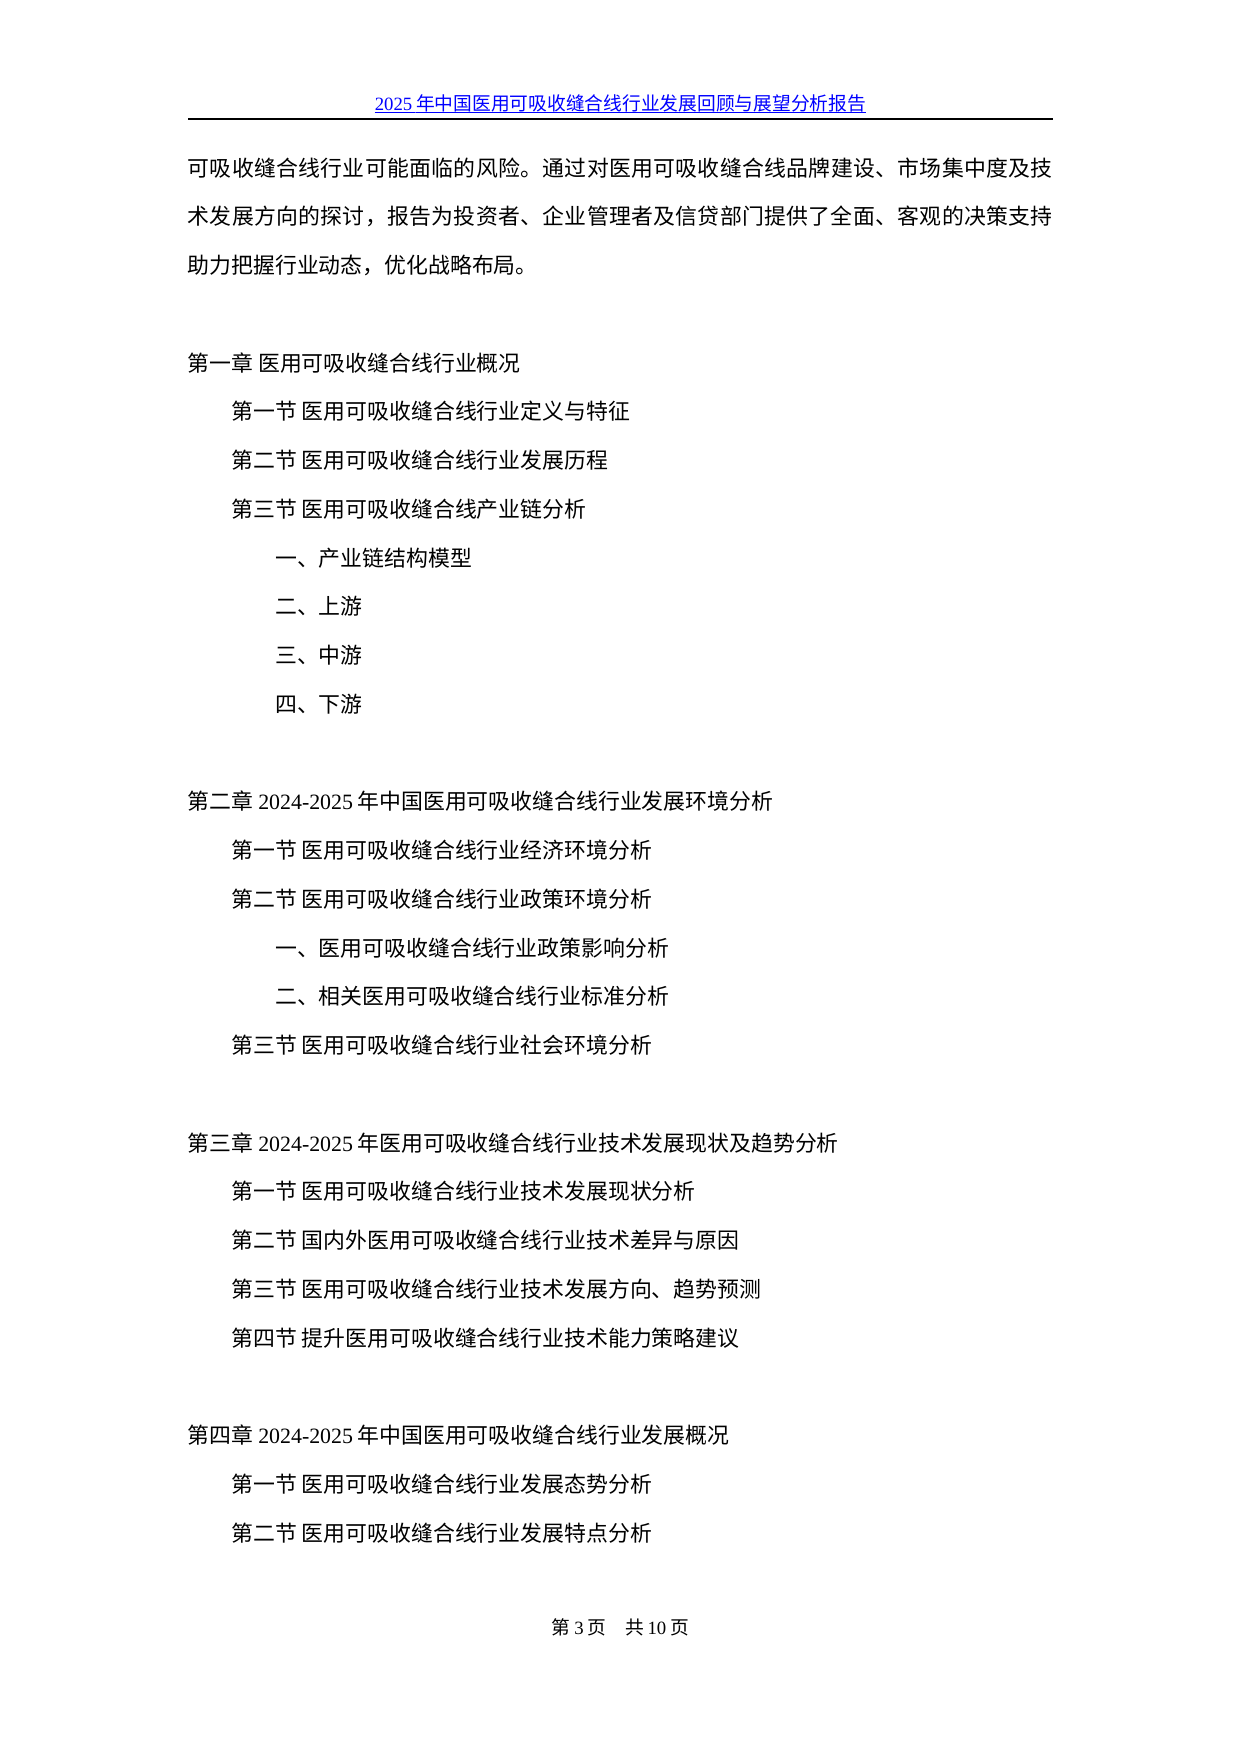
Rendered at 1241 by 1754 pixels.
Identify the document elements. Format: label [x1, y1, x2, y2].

text [187, 150, 1053, 1548]
